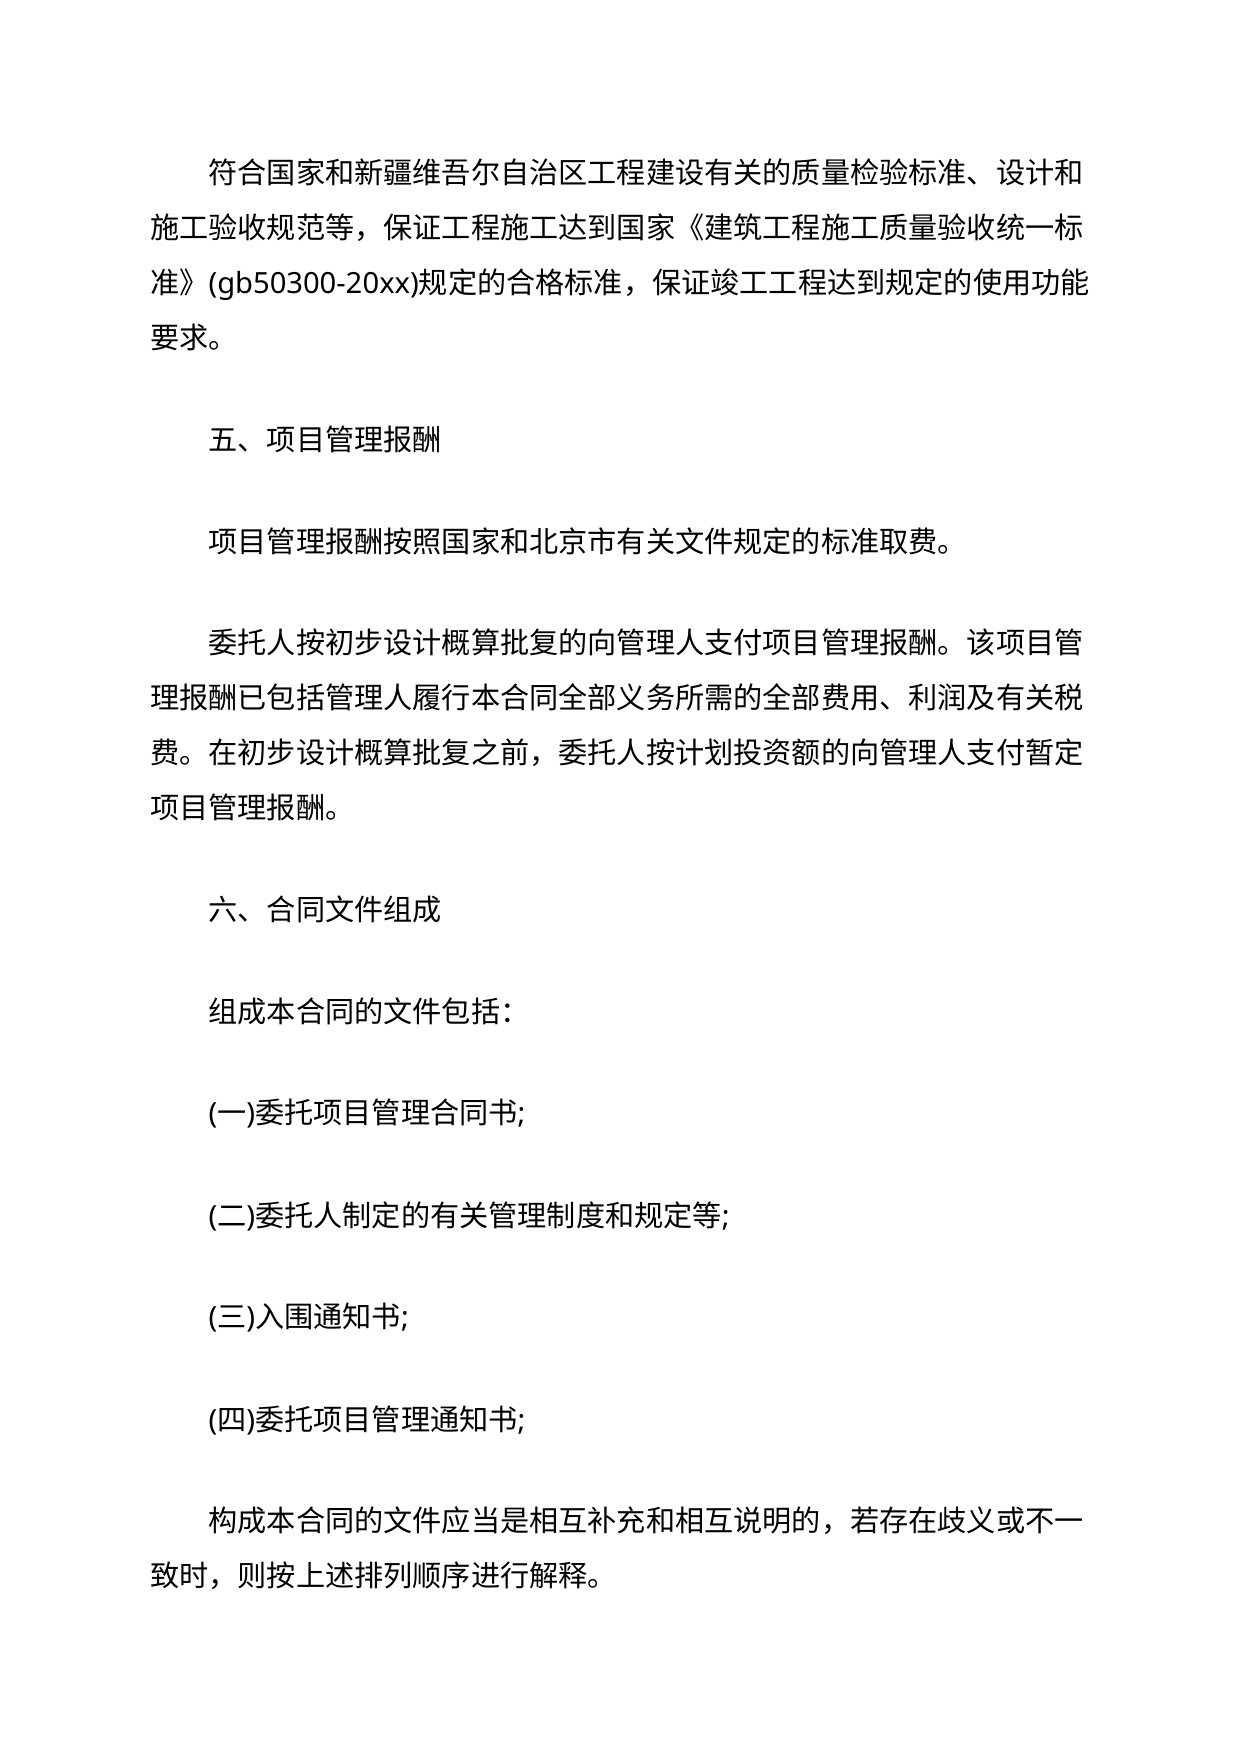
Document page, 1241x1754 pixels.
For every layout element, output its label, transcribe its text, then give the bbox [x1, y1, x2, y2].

text 六、合同文件组成 [150, 887, 1090, 929]
text 符合国家和新疆维吾尔自治区工程建设有关的质量检验标准、设计和施工验收规范等，保证工程施工达到国家《建筑工程施工质量验收统一标准》(gb50300-20xx)规定的合格标准，保证竣工工程达到规定的使用功能要求。 [150, 150, 1090, 357]
text 构成本合同的文件应当是相互补充和相互说明的，若存在歧义或不一致时，则按上述排列顺序进行解释。 [150, 1498, 1090, 1595]
text (四)委托项目管理通知书; [150, 1396, 1090, 1438]
text 项目管理报酬按照国家和北京市有关文件规定的标准取费。 [150, 518, 1090, 561]
text (三)入围通知书; [150, 1294, 1090, 1336]
text (一)委托项目管理合同书; [150, 1090, 1090, 1132]
text (二)委托人制定的有关管理制度和规定等; [150, 1192, 1090, 1234]
text 组成本合同的文件包括： [150, 988, 1090, 1031]
text 委托人按初步设计概算批复的向管理人支付项目管理报酬。该项目管理报酬已包括管理人履行本合同全部义务所需的全部费用、利润及有关税费。在初步设计概算批复之前，委托人按计划投资额的向管理人支付暂定项目管理报酬。 [150, 620, 1090, 827]
text 五、项目管理报酬 [150, 417, 1090, 459]
